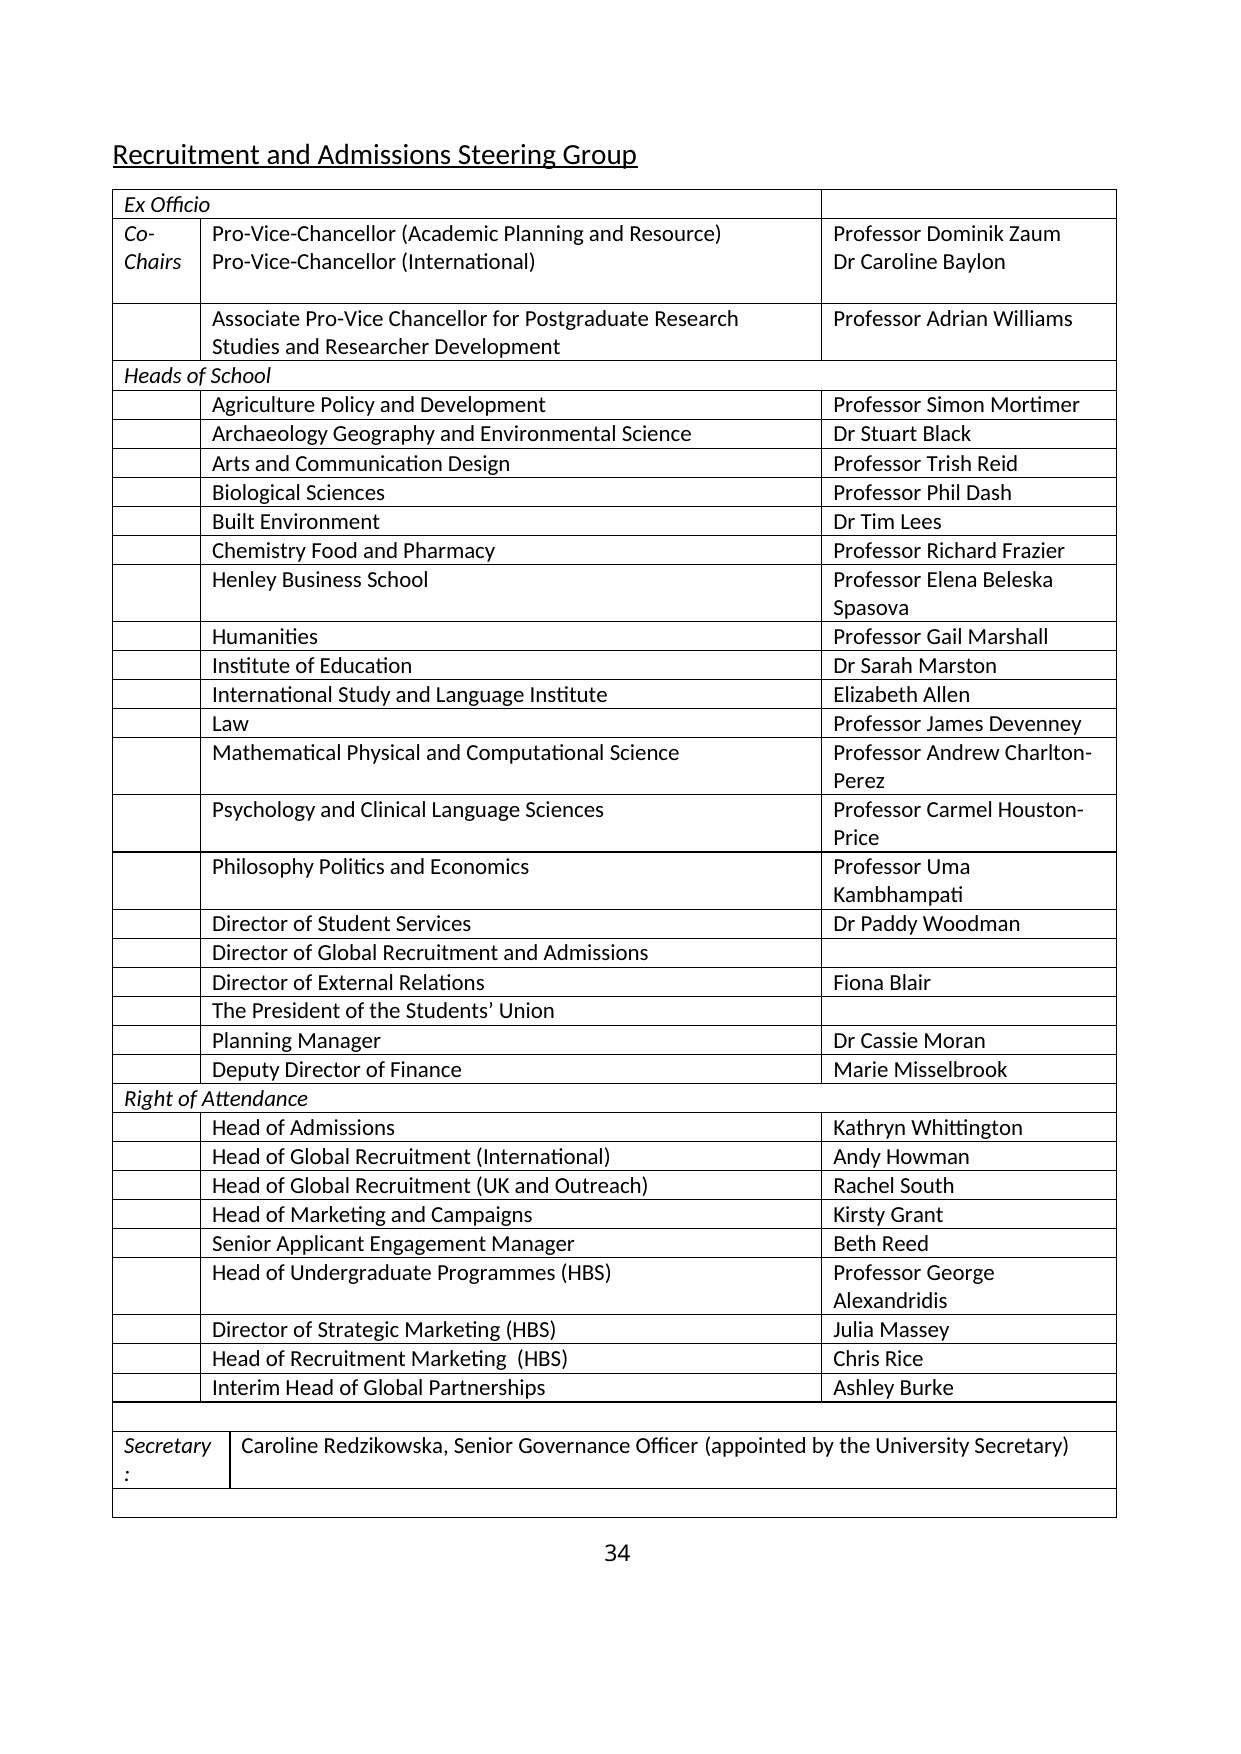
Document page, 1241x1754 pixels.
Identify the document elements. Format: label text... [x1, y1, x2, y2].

table_cell [113, 1344, 200, 1372]
table_cell [113, 507, 200, 535]
table_cell Professor Gail Marshall [822, 622, 1116, 650]
table_cell Professor Trish Reid [822, 449, 1116, 477]
table_cell Planning Manager [201, 1026, 821, 1054]
table_cell Right of Attendance [113, 1084, 1116, 1112]
table_cell [113, 1315, 200, 1343]
table_cell [113, 1489, 1116, 1517]
table_cell Beth Reed [822, 1229, 1116, 1257]
table_cell [822, 997, 1116, 1025]
table_cell Head of Recruitment Marketing (HBS) [201, 1344, 821, 1372]
table_cell Julia Massey [822, 1315, 1116, 1343]
table_cell [113, 1142, 200, 1170]
table_cell Professor Dominik Zaum Dr Caroline Baylon [822, 219, 1116, 303]
table_cell Associate Pro-Vice Chancellor for Postgraduate Research Studies and Researcher Development [201, 304, 821, 360]
table_cell Psychology and Clinical Language Sciences [201, 795, 821, 851]
table_cell Agriculture Policy and Development [201, 391, 821, 418]
table_cell [113, 1026, 200, 1054]
table_cell [113, 853, 200, 908]
table_cell [113, 565, 200, 621]
table_cell Heads of School [113, 361, 1116, 389]
table_cell Humanities [201, 622, 821, 650]
table_cell Archaeology Geography and Environmental Science [201, 420, 821, 448]
table_cell Arts and Communication Design [201, 449, 821, 477]
table_cell Marie Misselbrook [822, 1055, 1116, 1083]
table_cell Head of Global Recruitment (International) [201, 1142, 821, 1170]
table_cell Built Environment [201, 507, 821, 535]
table_cell Professor James Devenney [822, 709, 1116, 737]
table_cell Chris Rice [822, 1344, 1116, 1372]
table_cell [113, 449, 200, 477]
table_cell Fiona Blair [822, 968, 1116, 996]
table_cell The President of the Students’ Union [201, 997, 821, 1025]
table_cell Rachel South [822, 1171, 1116, 1199]
table_cell Professor George Alexandridis [822, 1258, 1116, 1314]
table_cell [113, 910, 200, 937]
table_cell [113, 1113, 200, 1141]
table_cell Interim Head of Global Partnerships [201, 1374, 821, 1401]
table_cell Professor Phil Dash [822, 478, 1116, 506]
table_cell [113, 478, 200, 506]
table_cell Senior Applicant Engagement Manager [201, 1229, 821, 1257]
table_cell Director of Student Services [201, 910, 821, 937]
table_cell [113, 1229, 200, 1257]
table_cell [113, 680, 200, 708]
table_cell [113, 391, 200, 418]
table_cell Professor Uma Kambhampati [822, 853, 1116, 908]
table_cell [113, 536, 200, 564]
table_cell Caroline Redzikowska, Senior Governance Officer (appointed by the University Secretary) [231, 1432, 1116, 1488]
table_cell Deputy Director of Finance [201, 1055, 821, 1083]
table_cell Dr Tim Lees [822, 507, 1116, 535]
table_cell [113, 651, 200, 679]
table_cell Dr Stuart Black [822, 420, 1116, 448]
table_cell [113, 795, 200, 851]
table_cell Institute of Education [201, 651, 821, 679]
table_cell Pro-Vice-Chancellor (Academic Planning and Resource) Pro-Vice-Chancellor (International) [201, 219, 821, 303]
table_cell Henley Business School [201, 565, 821, 621]
table_cell Chemistry Food and Pharmacy [201, 536, 821, 564]
table_cell Head of Undergraduate Programmes (HBS) [201, 1258, 821, 1314]
table_cell [113, 1200, 200, 1228]
table_cell Biological Sciences [201, 478, 821, 506]
table_cell Director of Strategic Marketing (HBS) [201, 1315, 821, 1343]
table_cell Professor Adrian Williams [822, 304, 1116, 360]
table_cell [113, 1055, 200, 1083]
table_cell Dr Cassie Moran [822, 1026, 1116, 1054]
table_cell Ashley Burke [822, 1374, 1116, 1401]
table_cell [113, 420, 200, 448]
table_cell Dr Sarah Marston [822, 651, 1116, 679]
table_cell [113, 1258, 200, 1314]
table_cell Head of Global Recruitment (UK and Outreach) [201, 1171, 821, 1199]
table_cell Kathryn Whittington [822, 1113, 1116, 1141]
table_cell Co-Chairs [113, 219, 200, 303]
table_cell [113, 622, 200, 650]
table_cell [113, 1403, 1116, 1431]
table_cell Professor Elena Beleska Spasova [822, 565, 1116, 621]
subtitle Recruitment and Admissions Steering Group [112, 136, 1122, 171]
table_cell Professor Simon Mortimer [822, 391, 1116, 418]
table_cell Professor Andrew Charlton-Perez [822, 738, 1116, 794]
table_header [822, 190, 1116, 218]
table_cell [822, 939, 1116, 967]
table_cell [113, 939, 200, 967]
table_cell Director of Global Recruitment and Admissions [201, 939, 821, 967]
table_cell [113, 1171, 200, 1199]
table_cell Professor Richard Frazier [822, 536, 1116, 564]
table_cell [113, 968, 200, 996]
table_cell [113, 304, 200, 360]
table_cell Head of Marketing and Campaigns [201, 1200, 821, 1228]
table_cell Secretary: [113, 1432, 229, 1488]
table_cell Head of Admissions [201, 1113, 821, 1141]
table_cell [113, 1374, 200, 1401]
table_header Ex Officio [113, 190, 821, 218]
table_cell Dr Paddy Woodman [822, 910, 1116, 937]
table_cell Mathematical Physical and Computational Science [201, 738, 821, 794]
table_cell [113, 738, 200, 794]
table_cell Andy Howman [822, 1142, 1116, 1170]
table_cell Professor Carmel Houston-Price [822, 795, 1116, 851]
table_cell Law [201, 709, 821, 737]
table_cell [113, 997, 200, 1025]
table_cell Philosophy Politics and Economics [201, 853, 821, 908]
table_cell [113, 709, 200, 737]
table_cell International Study and Language Institute [201, 680, 821, 708]
table_cell Elizabeth Allen [822, 680, 1116, 708]
table_cell Director of External Relations [201, 968, 821, 996]
table_cell Kirsty Grant [822, 1200, 1116, 1228]
